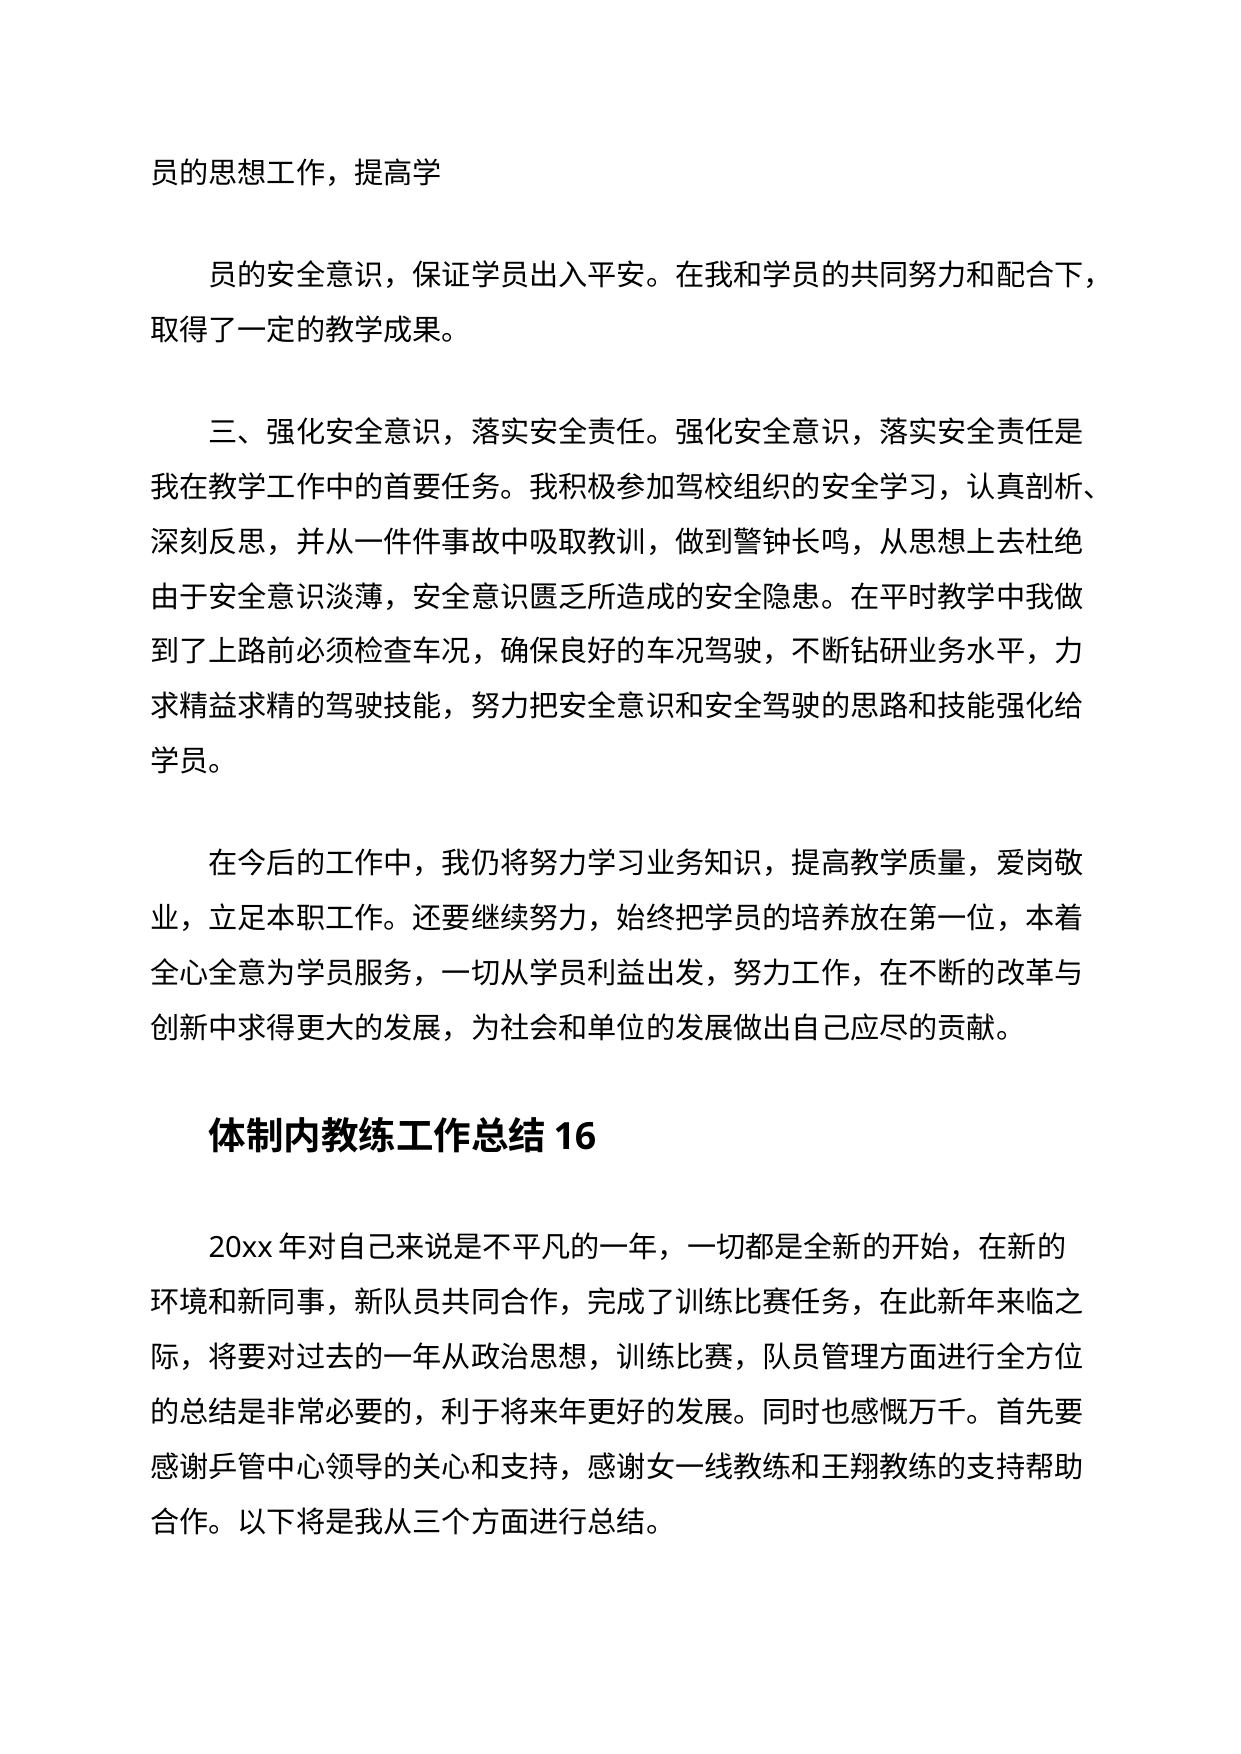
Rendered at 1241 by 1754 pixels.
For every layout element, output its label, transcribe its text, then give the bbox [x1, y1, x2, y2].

text 员的安全意识，保证学员出入平安。在我和学员的共同努力和配合下，取得了一定的教学成果。 [150, 252, 1090, 349]
text 三、强化安全意识，落实安全责任。强化安全意识，落实安全责任是我在教学工作中的首要任务。我积极参加驾校组织的安全学习，认真剖析、深刻反思，并从一件件事故中吸取教训，做到警钟长鸣，从思想上去杜绝由于安全意识淡薄，安全意识匮乏所造成的安全隐患。在平时教学中我做到了上路前必须检查车况，确保良好的车况驾驶，不断钻研业务水平，力求精益求精的驾驶技能，努力把安全意识和安全驾驶的思路和技能强化给学员。 [150, 408, 1090, 780]
text 体制内教练工作总结16 [150, 1106, 1090, 1161]
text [150, 150, 1090, 192]
text 20xx年对自己来说是不平凡的一年，一切都是全新的开始，在新的环境和新同事，新队员共同合作，完成了训练比赛任务，在此新年来临之际，将要对过去的一年从政治思想，训练比赛，队员管理方面进行全方位的总结是非常必要的，利于将来年更好的发展。同时也感慨万千。首先要感谢乒管中心领导的关心和支持，感谢女一线教练和王翔教练的支持帮助合作。以下将是我从三个方面进行总结。 [150, 1224, 1090, 1541]
text 在今后的工作中，我仍将努力学习业务知识，提高教学质量，爱岗敬业，立足本职工作。还要继续努力，始终把学员的培养放在第一位，本着全心全意为学员服务，一切从学员利益出发，努力工作，在不断的改革与创新中求得更大的发展，为社会和单位的发展做出自己应尽的贡献。 [150, 839, 1090, 1047]
